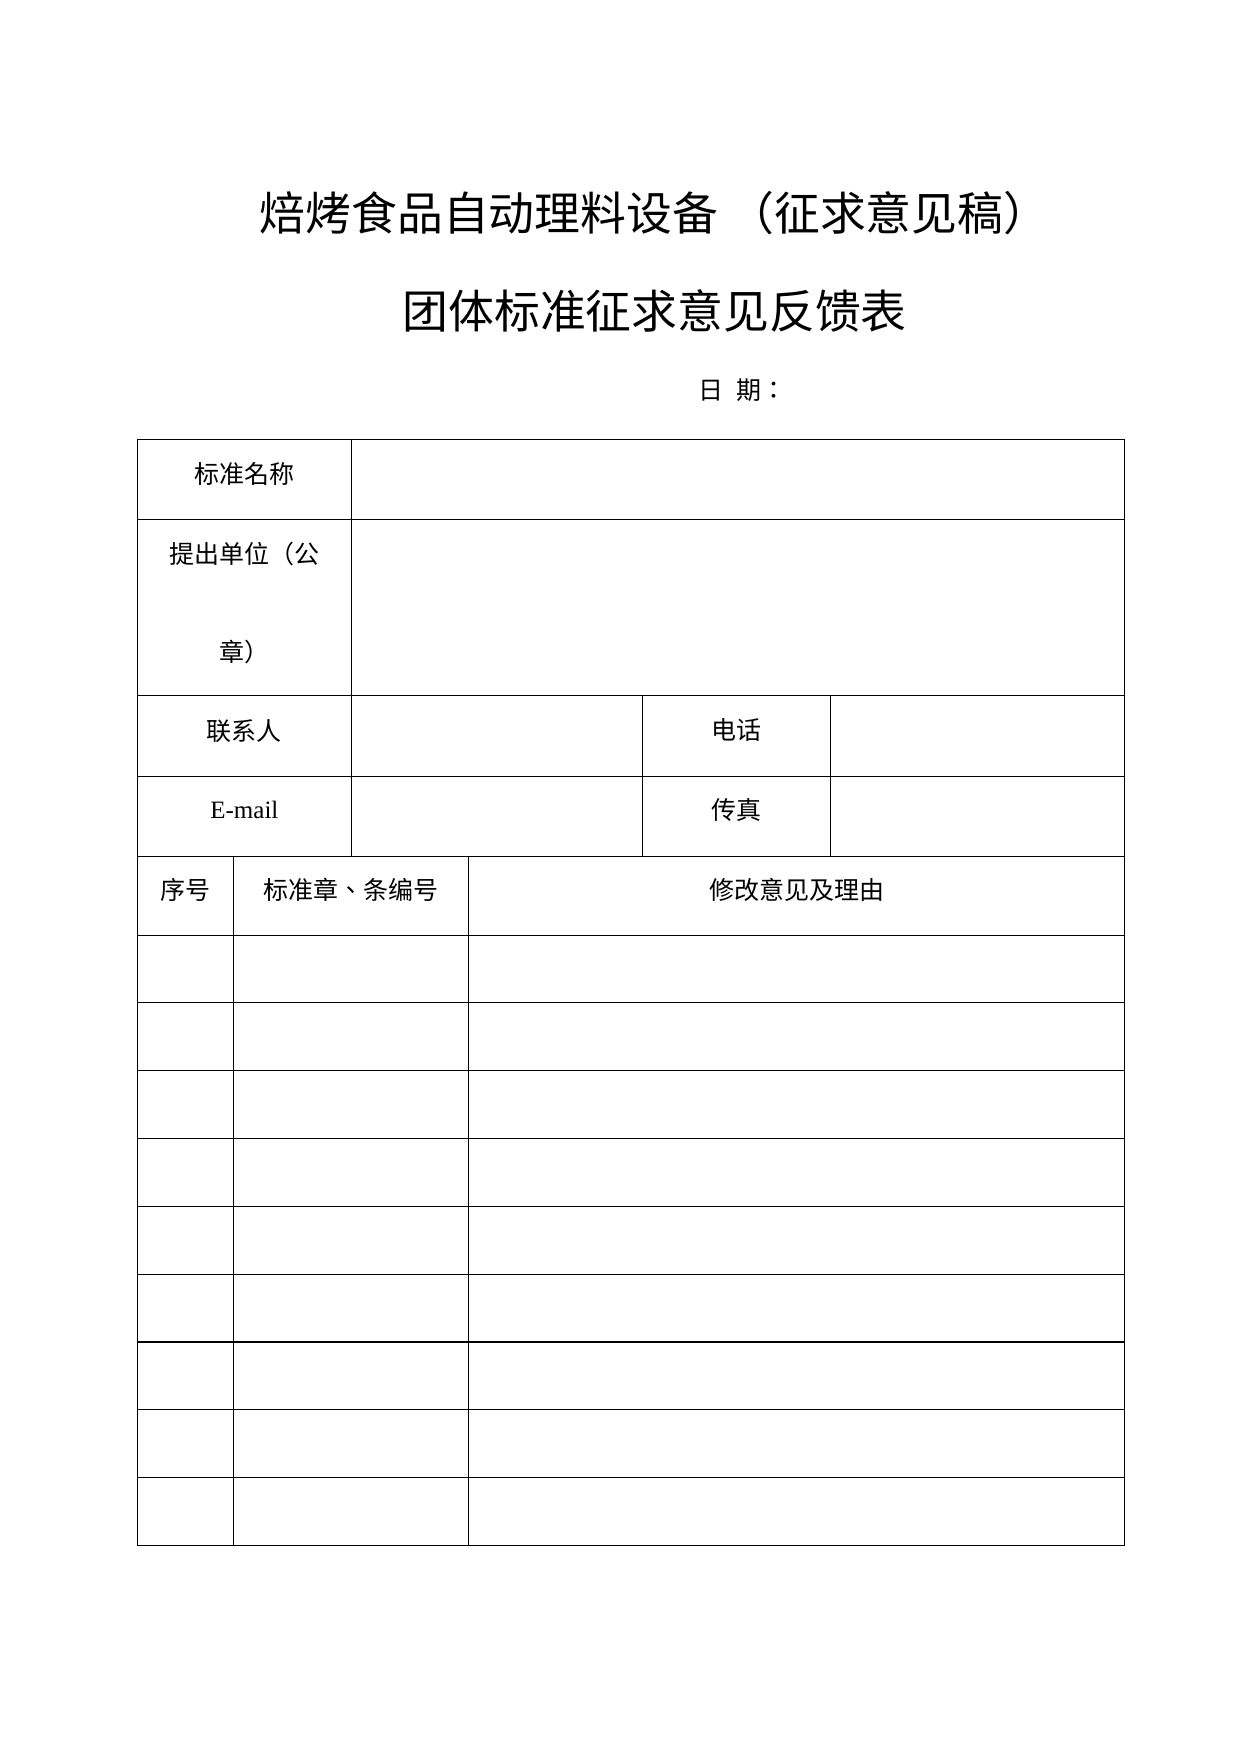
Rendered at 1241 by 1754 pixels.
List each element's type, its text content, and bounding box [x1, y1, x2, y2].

table_cell [138, 1275, 233, 1341]
table_cell [138, 1207, 233, 1273]
table_cell [234, 1207, 468, 1273]
table_header 标准名称 [138, 440, 351, 519]
table_cell [352, 777, 642, 856]
table_cell [234, 1343, 468, 1409]
table_cell [469, 936, 1124, 1002]
table_cell [352, 520, 1124, 695]
table_cell [469, 1275, 1124, 1341]
table_cell 提出单位（公章） [138, 520, 351, 695]
table_cell 联系人 [138, 696, 351, 776]
table_cell [234, 1071, 468, 1138]
text 团体标准征求意见反馈表 [159, 259, 1087, 357]
table_cell [469, 1478, 1124, 1545]
text 日 期： [159, 357, 1087, 422]
table_cell [138, 1478, 233, 1545]
table_cell [352, 696, 642, 776]
table_cell [138, 1139, 233, 1206]
table_cell [138, 1343, 233, 1409]
table_cell [138, 1003, 233, 1070]
table_cell [831, 777, 1124, 856]
table_cell [234, 936, 468, 1002]
table_cell [234, 1410, 468, 1477]
table_cell [234, 1275, 468, 1341]
table_cell E-mail [138, 777, 351, 856]
table_cell [138, 936, 233, 1002]
table_cell 序号 [138, 857, 233, 934]
table_cell 传真 [643, 777, 830, 856]
table_header [352, 440, 1124, 519]
table_cell [469, 1003, 1124, 1070]
table_cell [469, 1139, 1124, 1206]
table_cell 电话 [643, 696, 830, 776]
table_cell [234, 1139, 468, 1206]
table_cell [831, 696, 1124, 776]
table_cell [469, 1410, 1124, 1477]
table_cell 修改意见及理由 [469, 857, 1124, 934]
table_cell [469, 1343, 1124, 1409]
text 焙烤食品自动理料设备 （征求意见稿） [159, 162, 1087, 259]
table_cell [469, 1071, 1124, 1138]
table_cell [469, 1207, 1124, 1273]
table_cell [234, 1003, 468, 1070]
table_cell [138, 1071, 233, 1138]
table_cell [234, 1478, 468, 1545]
table_cell [138, 1410, 233, 1477]
table_cell 标准章、条编号 [234, 857, 468, 934]
